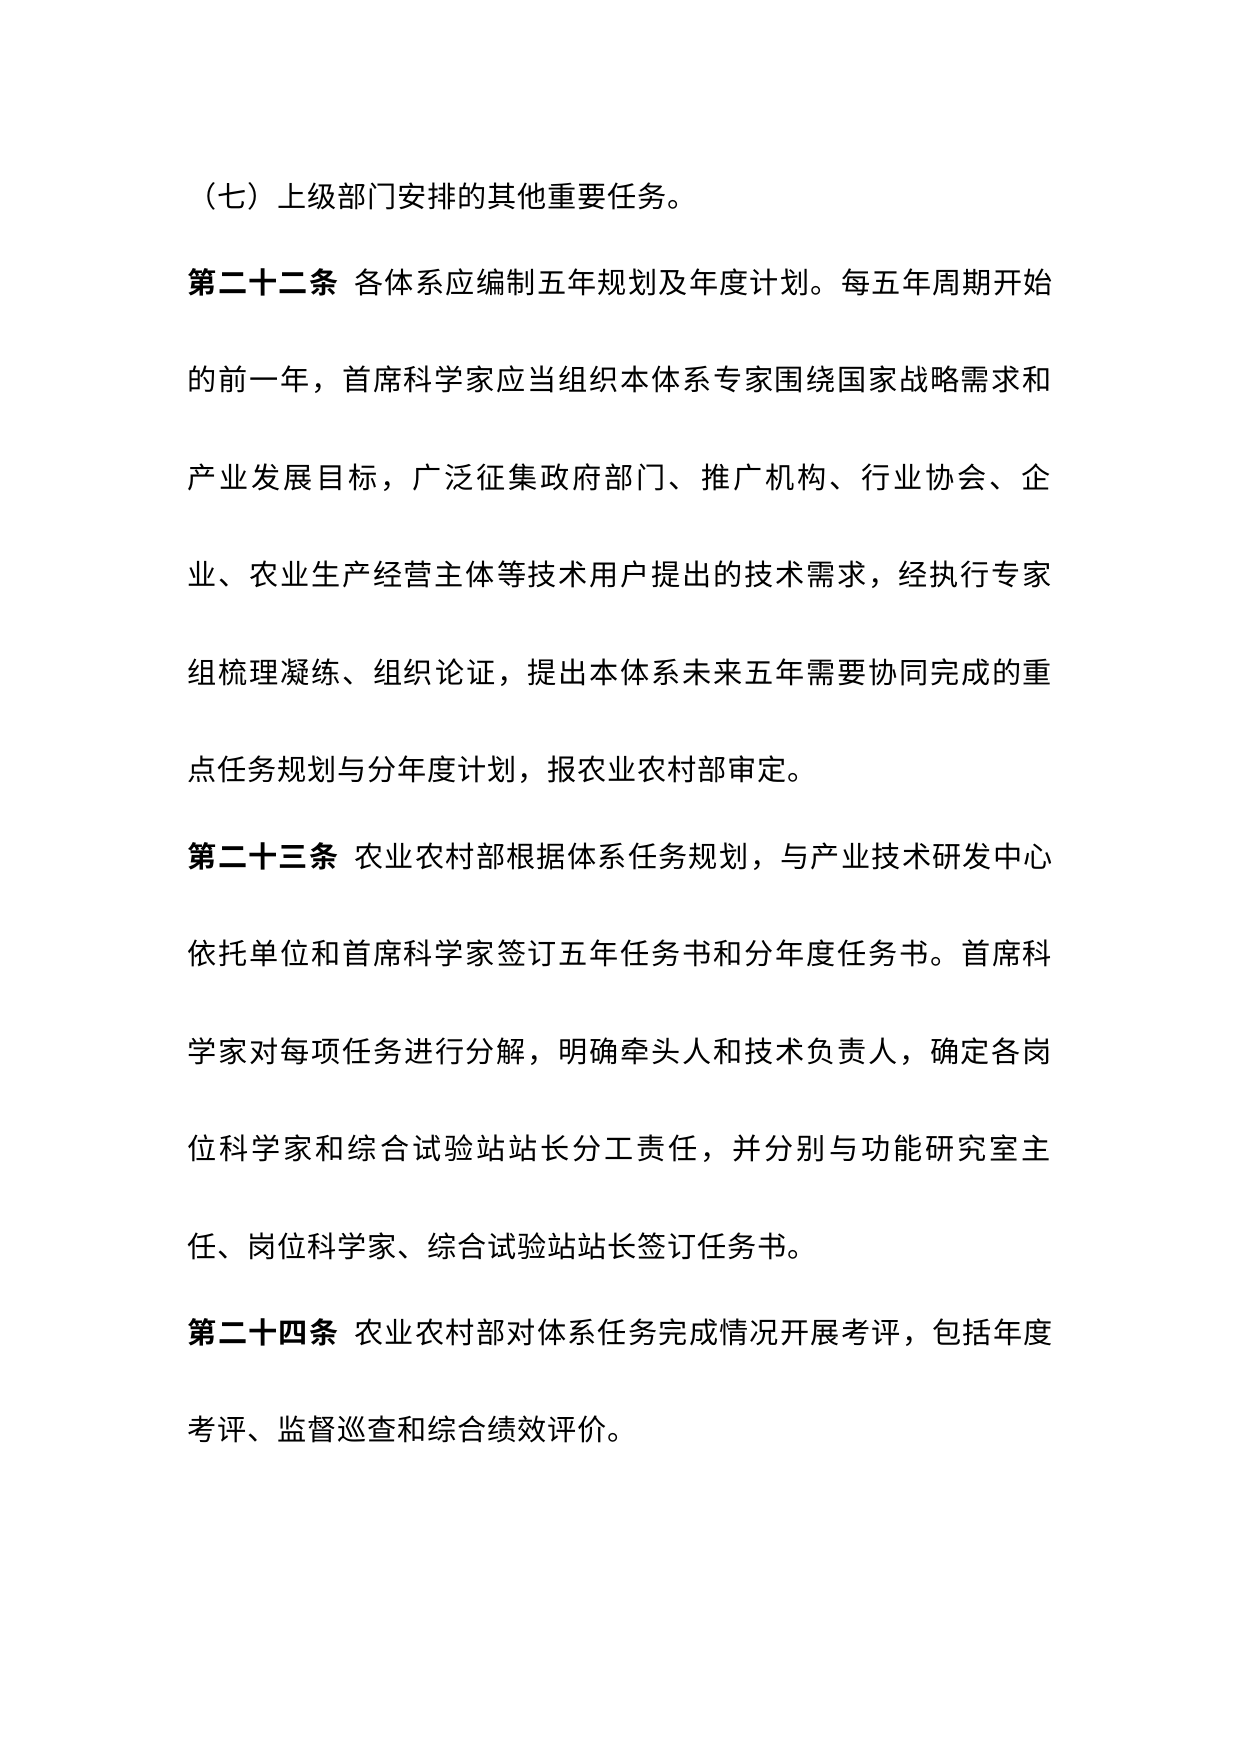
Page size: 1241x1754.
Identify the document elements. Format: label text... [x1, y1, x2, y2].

text 第二十二条 各体系应编制五年规划及年度计划。每五年周期开始的前一年，首席科学家应当组织本体系专家围绕国家战略需求和产业发展目标，广泛征集政府部门、推广机构、行业协会、企业、农业生产经营主体等技术用户提出的技术需求，经执行专家组梳理凝练、组织论证，提出本体系未来五年需要协同完成的重点任务规划与分年度计划，报农业农村部审定。 [187, 248, 1053, 801]
text 第二十四条 农业农村部对体系任务完成情况开展考评，包括年度考评、监督巡查和综合绩效评价。 [187, 1298, 1053, 1460]
text （七）上级部门安排的其他重要任务。 [187, 162, 1053, 227]
text 第二十三条 农业农村部根据体系任务规划，与产业技术研发中心依托单位和首席科学家签订五年任务书和分年度任务书。首席科学家对每项任务进行分解，明确牵头人和技术负责人，确定各岗位科学家和综合试验站站长分工责任，并分别与功能研究室主任、岗位科学家、综合试验站站长签订任务书。 [187, 822, 1053, 1277]
